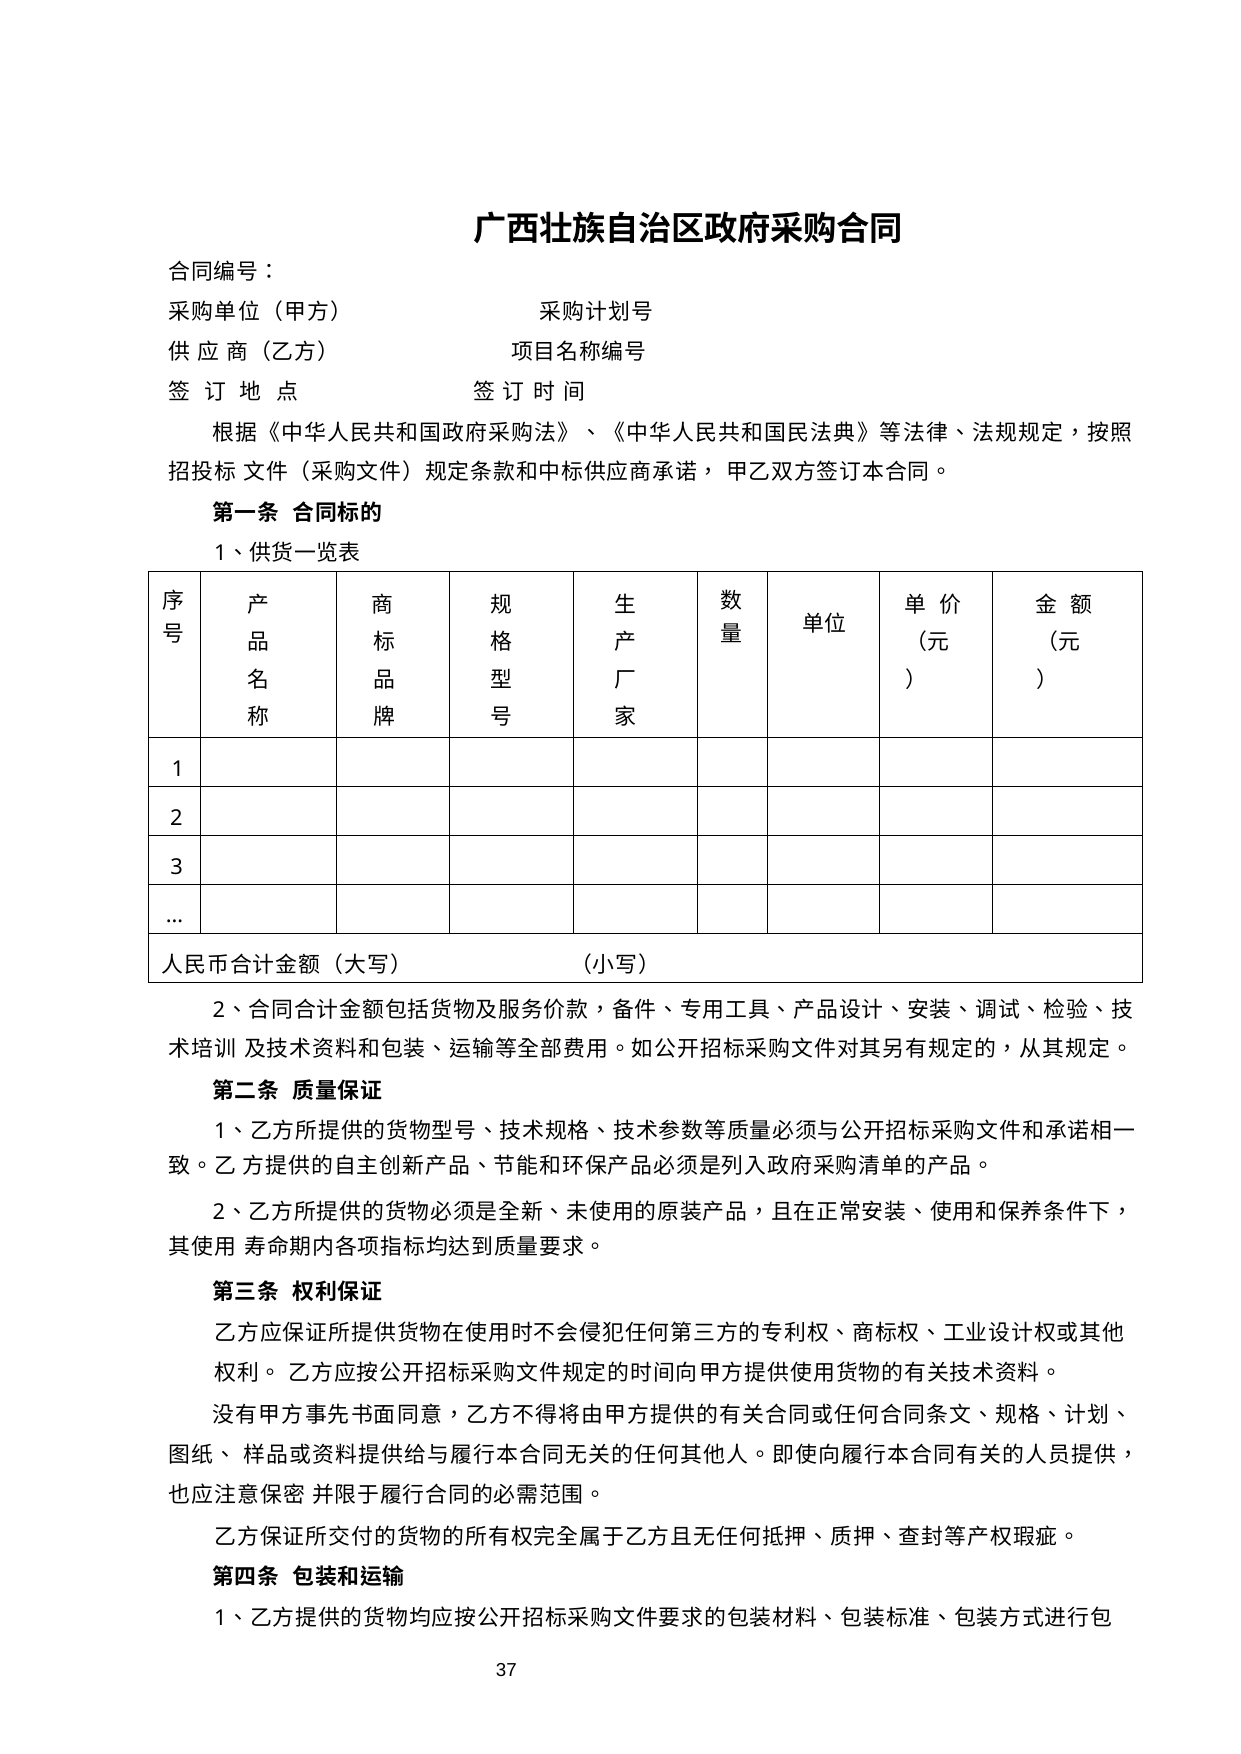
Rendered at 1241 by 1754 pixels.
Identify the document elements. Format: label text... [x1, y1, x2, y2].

table_cell [698, 836, 767, 883]
table_cell [768, 885, 879, 932]
table_cell [768, 787, 879, 835]
text 1、供货一览表 [214, 538, 1143, 566]
table_header 规格 型号 [450, 572, 573, 737]
table_cell [201, 836, 336, 883]
table_cell [880, 885, 992, 932]
text 没有甲方事先书面同意，乙方不得将由甲方提供的有关合同或任何合同条文、规格、计划、图纸、 样品或资料提供给与履行本合同无关的任何其他人。即使向履行本合同有关的人员提供，也应注意保密 并限于履行合同的必需范围。 [168, 1399, 1143, 1508]
table_cell [993, 787, 1142, 835]
table_cell [337, 836, 449, 883]
table_cell [201, 738, 336, 786]
table_cell [574, 738, 697, 786]
table_header 产品 名称 [201, 572, 336, 737]
table_header 序 号 [149, 572, 200, 737]
table_cell [880, 738, 992, 786]
table_header 单 价 （元） [880, 572, 992, 737]
table_cell [201, 787, 336, 835]
table_cell [450, 787, 573, 835]
table_cell 3 [149, 836, 200, 883]
text 根据《中华人民共和国政府采购法》、《中华人民共和国民法典》等法律、法规规定，按照招投标 文件（采购文件）规定条款和中标供应商承诺， 甲乙双方签订本合同。 [169, 416, 1143, 486]
table_cell [337, 787, 449, 835]
table_cell [698, 787, 767, 835]
text 2、合同合计金额包括货物及服务价款，备件、专用工具、产品设计、安装、调试、检验、技术培训 及技术资料和包装、运输等全部费用。如公开招标采购文件对其另有规定的，从其规定。 [168, 994, 1143, 1063]
table_cell [768, 836, 879, 883]
table_header 数 量 [698, 572, 767, 737]
table_cell [880, 787, 992, 835]
table_header 生产 厂家 [574, 572, 697, 737]
table_header 商标 品牌 [337, 572, 449, 737]
table_cell [201, 885, 336, 932]
text 第一条 合同标的 [212, 498, 1143, 527]
table_header 单位 [768, 572, 879, 737]
table_cell [574, 885, 697, 932]
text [168, 1602, 1143, 1631]
table_cell [698, 885, 767, 932]
table_cell [337, 738, 449, 786]
table_cell [993, 885, 1142, 932]
table_cell [337, 885, 449, 932]
table_cell [768, 738, 879, 786]
text 第四条 包装和运输 [212, 1562, 1143, 1590]
table_cell [574, 836, 697, 883]
table_cell [993, 836, 1142, 883]
table_cell [574, 787, 697, 835]
table_cell [450, 885, 573, 932]
text 广西壮族自治区政府采购合同 [473, 207, 1143, 248]
text 合同编号： [169, 257, 1143, 285]
text 2、乙方所提供的货物必须是全新、未使用的原装产品，且在正常安装、使用和保养条件下，其使用 寿命期内各项指标均达到质量要求。 [169, 1196, 1143, 1261]
text 第三条 权利保证 [212, 1277, 1143, 1305]
text 签 订 地 点 签 订 时 间 [168, 377, 1143, 405]
table_cell 1 [149, 738, 200, 786]
table_cell [450, 836, 573, 883]
table_cell 人民币合计金额（大写） （小写） [149, 934, 1142, 982]
text 采购单位（甲方） 采购计划号 [168, 297, 1143, 325]
text 第二条 质量保证 [212, 1076, 1143, 1104]
text 乙方保证所交付的货物的所有权完全属于乙方且无任何抵押、质押、查封等产权瑕疵。 [214, 1522, 1143, 1550]
text 1、乙方所提供的货物型号、技术规格、技术参数等质量必须与公开招标采购文件和承诺相一致。乙 方提供的自主创新产品、节能和环保产品必须是列入政府采购清单的产品。 [169, 1116, 1143, 1180]
table_cell [450, 738, 573, 786]
table_cell [698, 738, 767, 786]
table_header 金 额 （元） [993, 572, 1142, 737]
text 供 应 商（乙方） 项目名称编号 [168, 337, 1143, 365]
table_cell [993, 738, 1142, 786]
table_cell 2 [149, 787, 200, 835]
table_cell [880, 836, 992, 883]
text 乙方应保证所提供货物在使用时不会侵犯任何第三方的专利权、商标权、工业设计权或其他权利。 乙方应按公开招标采购文件规定的时间向甲方提供使用货物的有关技术资料。 [214, 1317, 1134, 1386]
table_cell … [149, 885, 200, 932]
